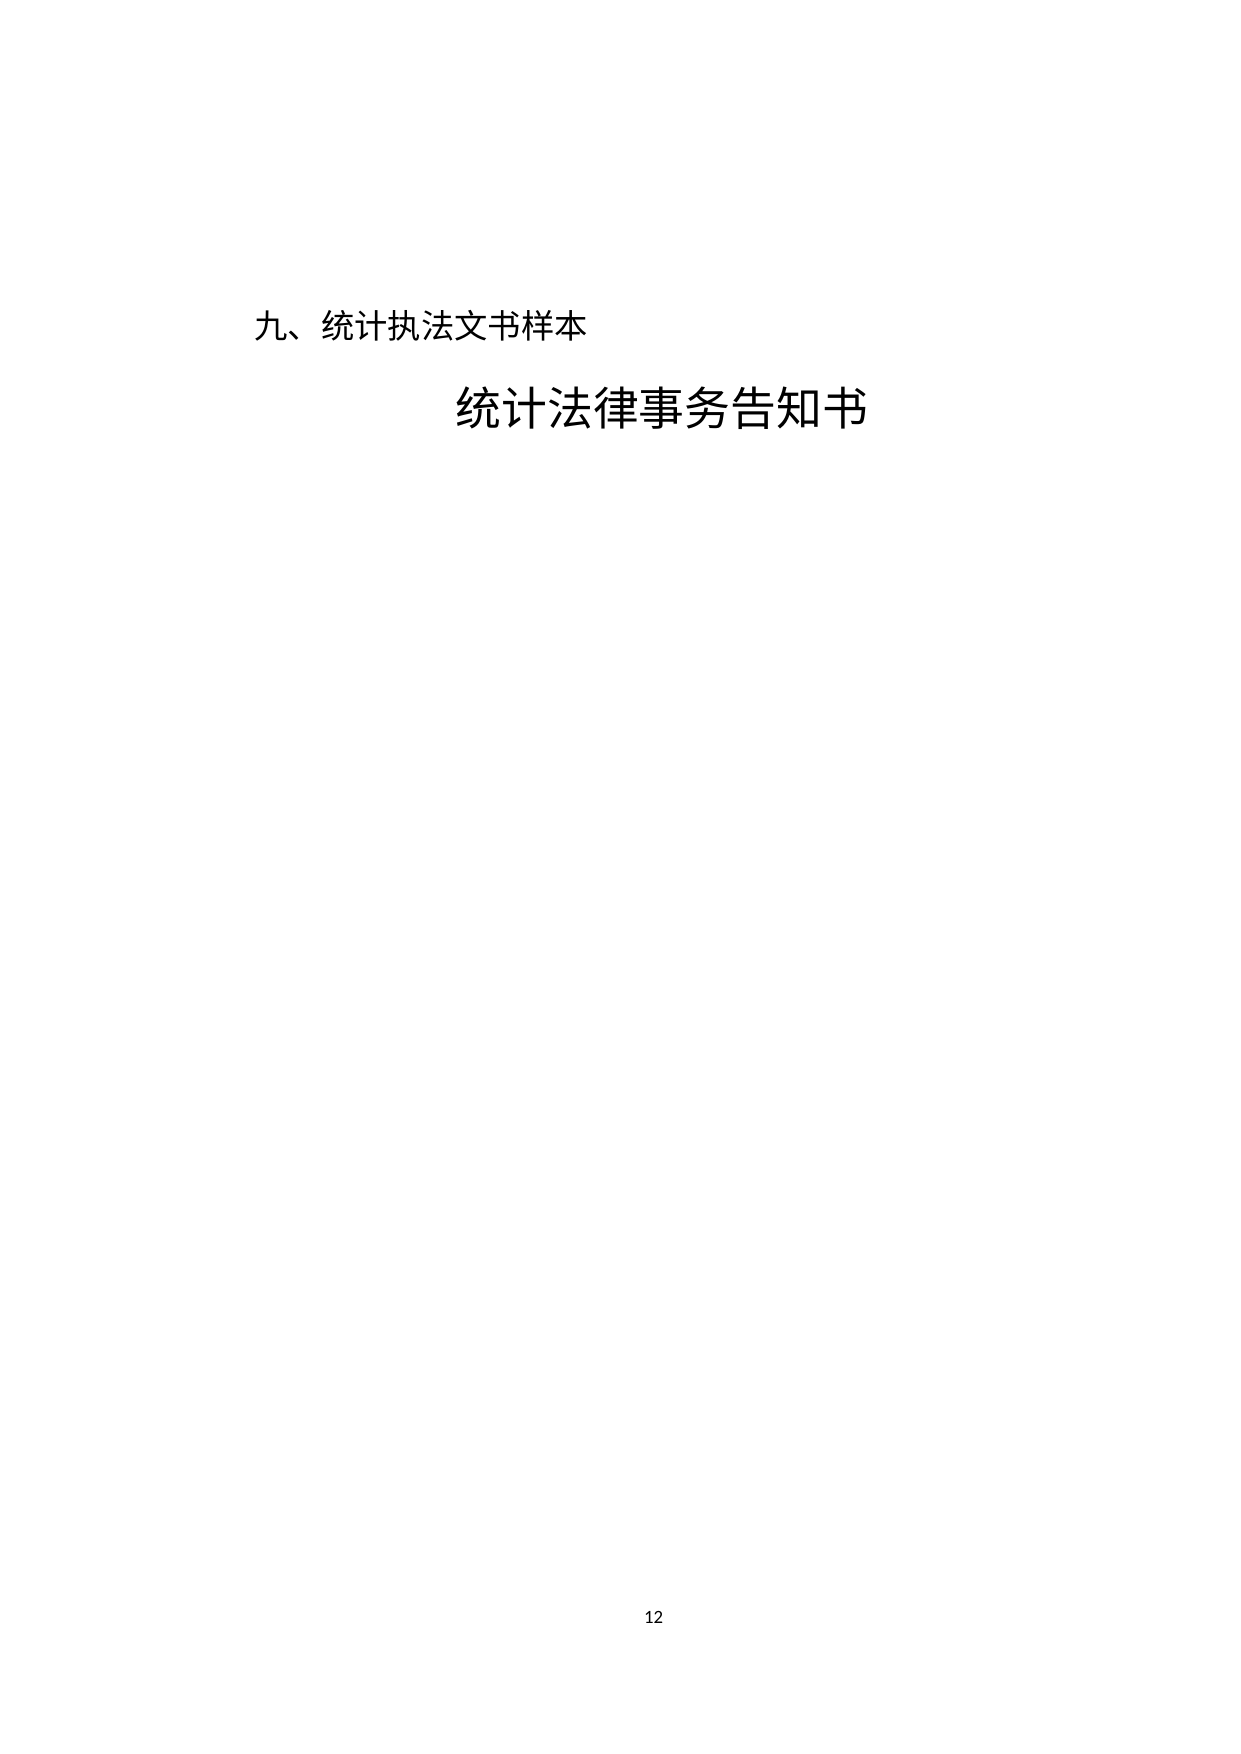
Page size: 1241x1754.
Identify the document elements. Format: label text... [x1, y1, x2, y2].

subtitle 九、统计执法文书样本 [187, 292, 1053, 357]
text 统计法律事务告知书 [187, 357, 1044, 454]
